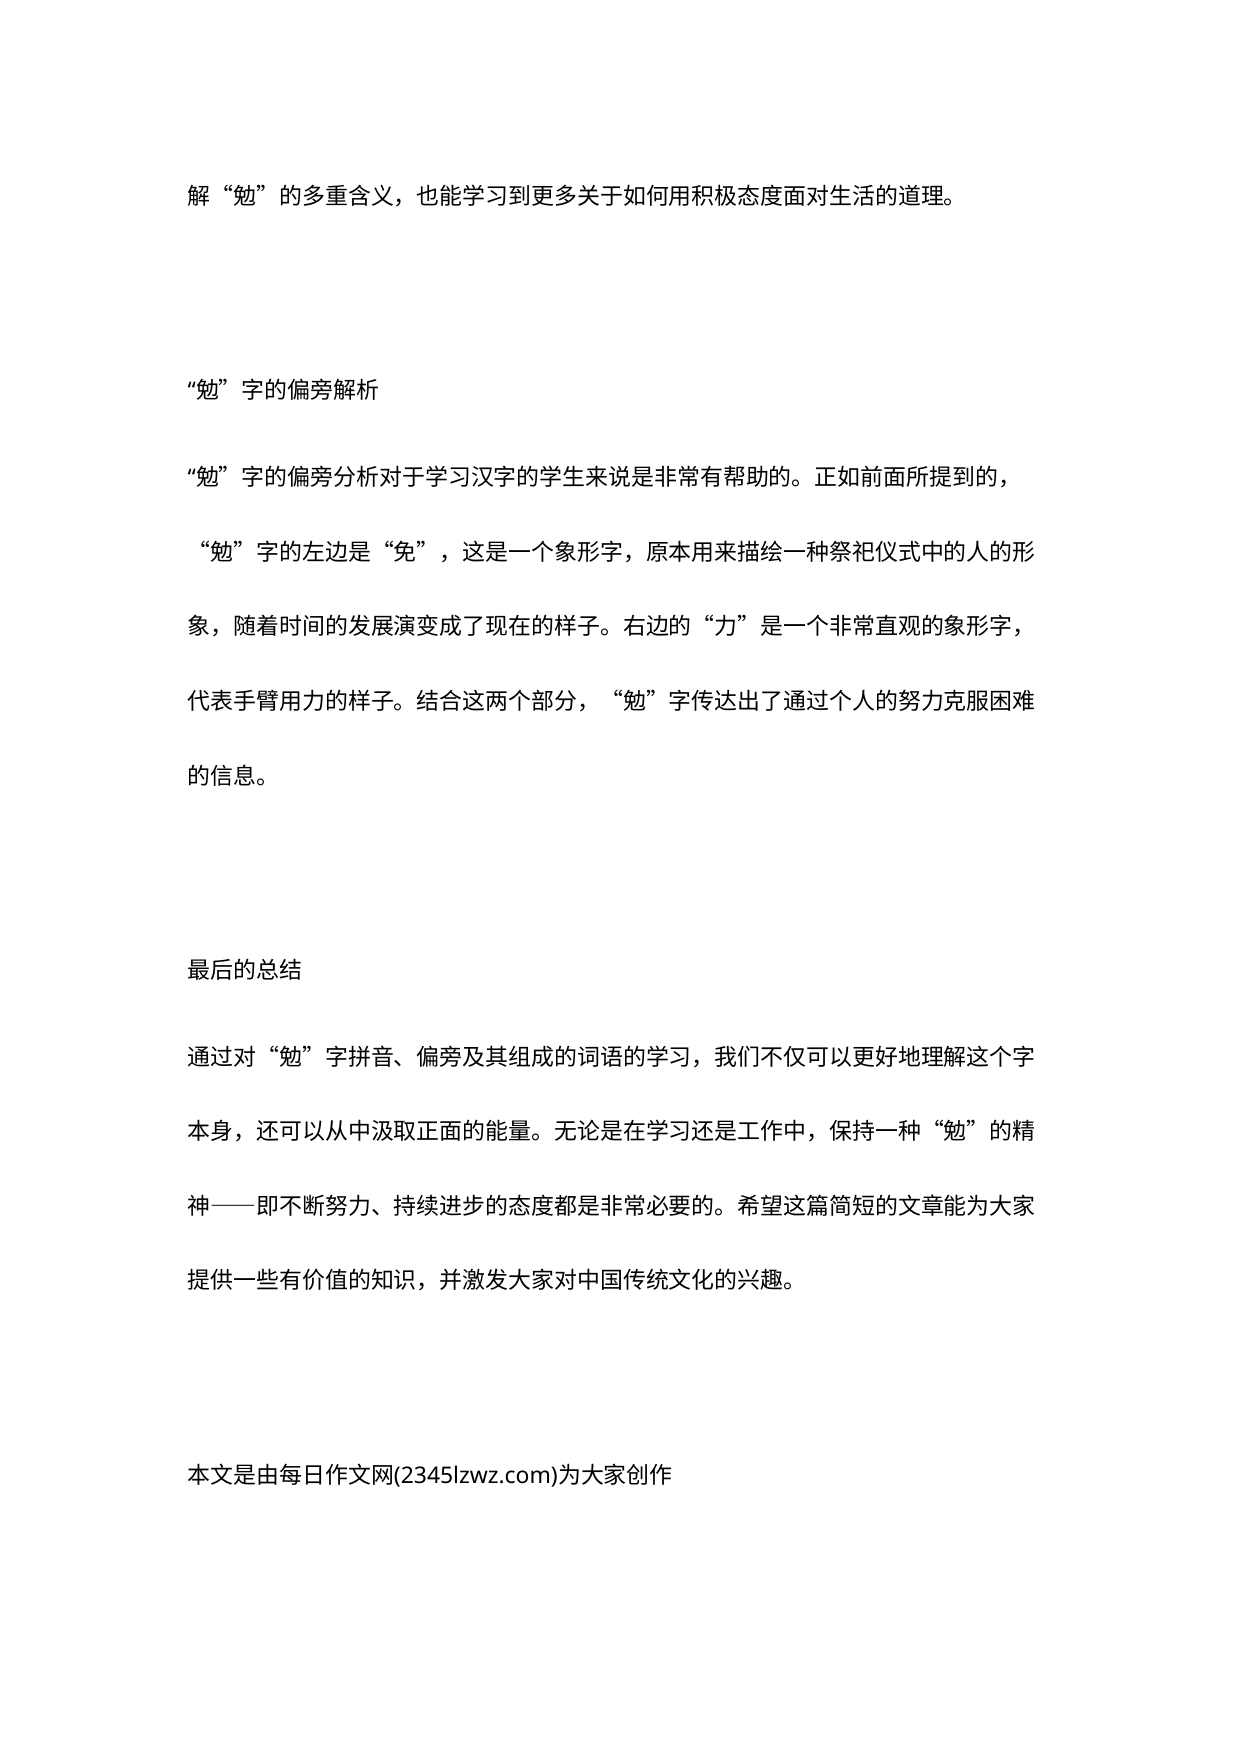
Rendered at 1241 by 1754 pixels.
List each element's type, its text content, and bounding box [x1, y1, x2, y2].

text 本文是由每日作文网(2345lzwz.com)为大家创作 [187, 1441, 1053, 1506]
text “勉”字的偏旁解析 [187, 356, 1053, 421]
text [187, 162, 1053, 227]
text 最后的总结 [187, 936, 1053, 1001]
text 通过对“勉”字拼音、偏旁及其组成的词语的学习，我们不仅可以更好地理解这个字本身，还可以从中汲取正面的能量。无论是在学习还是工作中，保持一种“勉”的精神——即不断努力、持续进步的态度都是非常必要的。希望这篇简短的文章能为大家提供一些有价值的知识，并激发大家对中国传统文化的兴趣。 [187, 1022, 1053, 1312]
text “勉”字的偏旁分析对于学习汉字的学生来说是非常有帮助的。正如前面所提到的，“勉”字的左边是“免”，这是一个象形字，原本用来描绘一种祭祀仪式中的人的形象，随着时间的发展演变成了现在的样子。右边的“力”是一个非常直观的象形字，代表手臂用力的样子。结合这两个部分，“勉”字传达出了通过个人的努力克服困难的信息。 [187, 443, 1053, 807]
